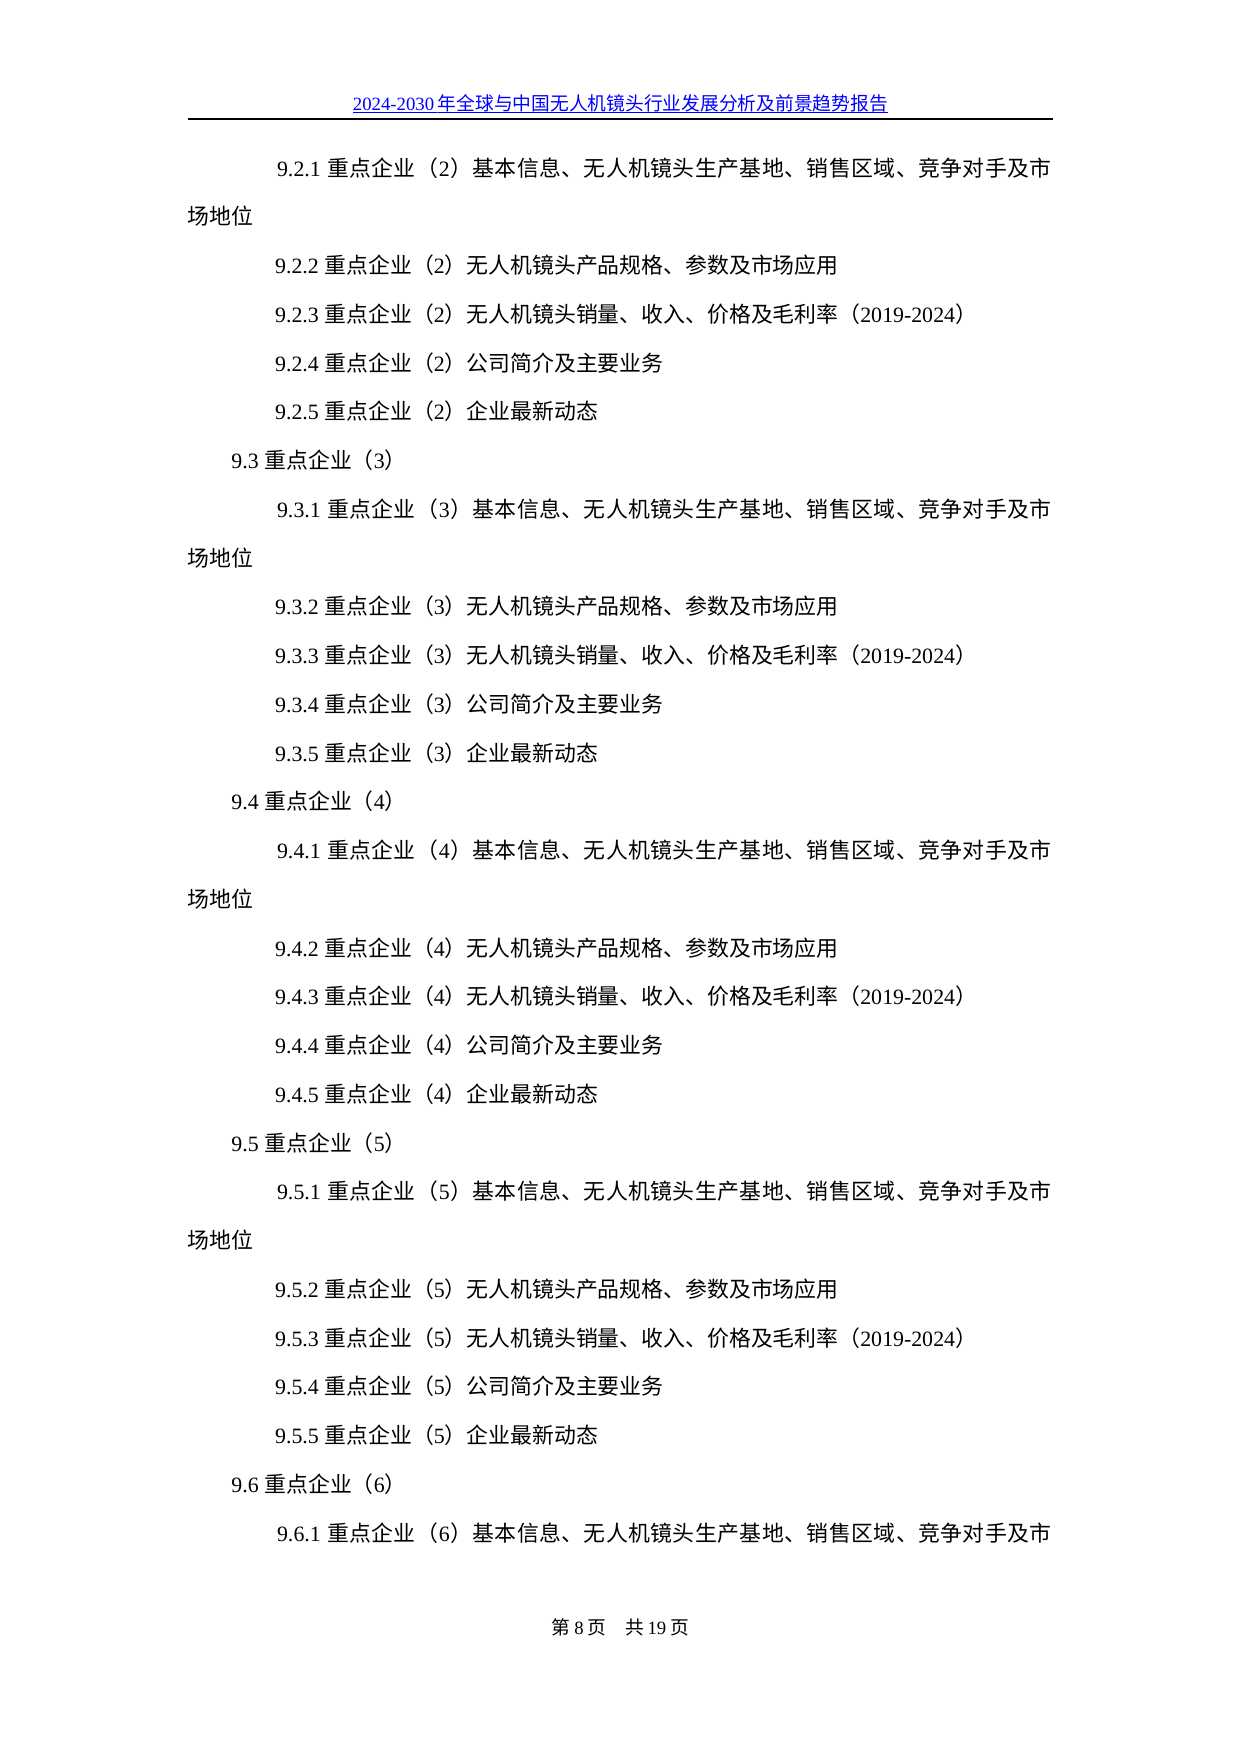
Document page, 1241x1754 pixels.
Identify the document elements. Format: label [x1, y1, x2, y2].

text [187, 150, 1053, 1548]
